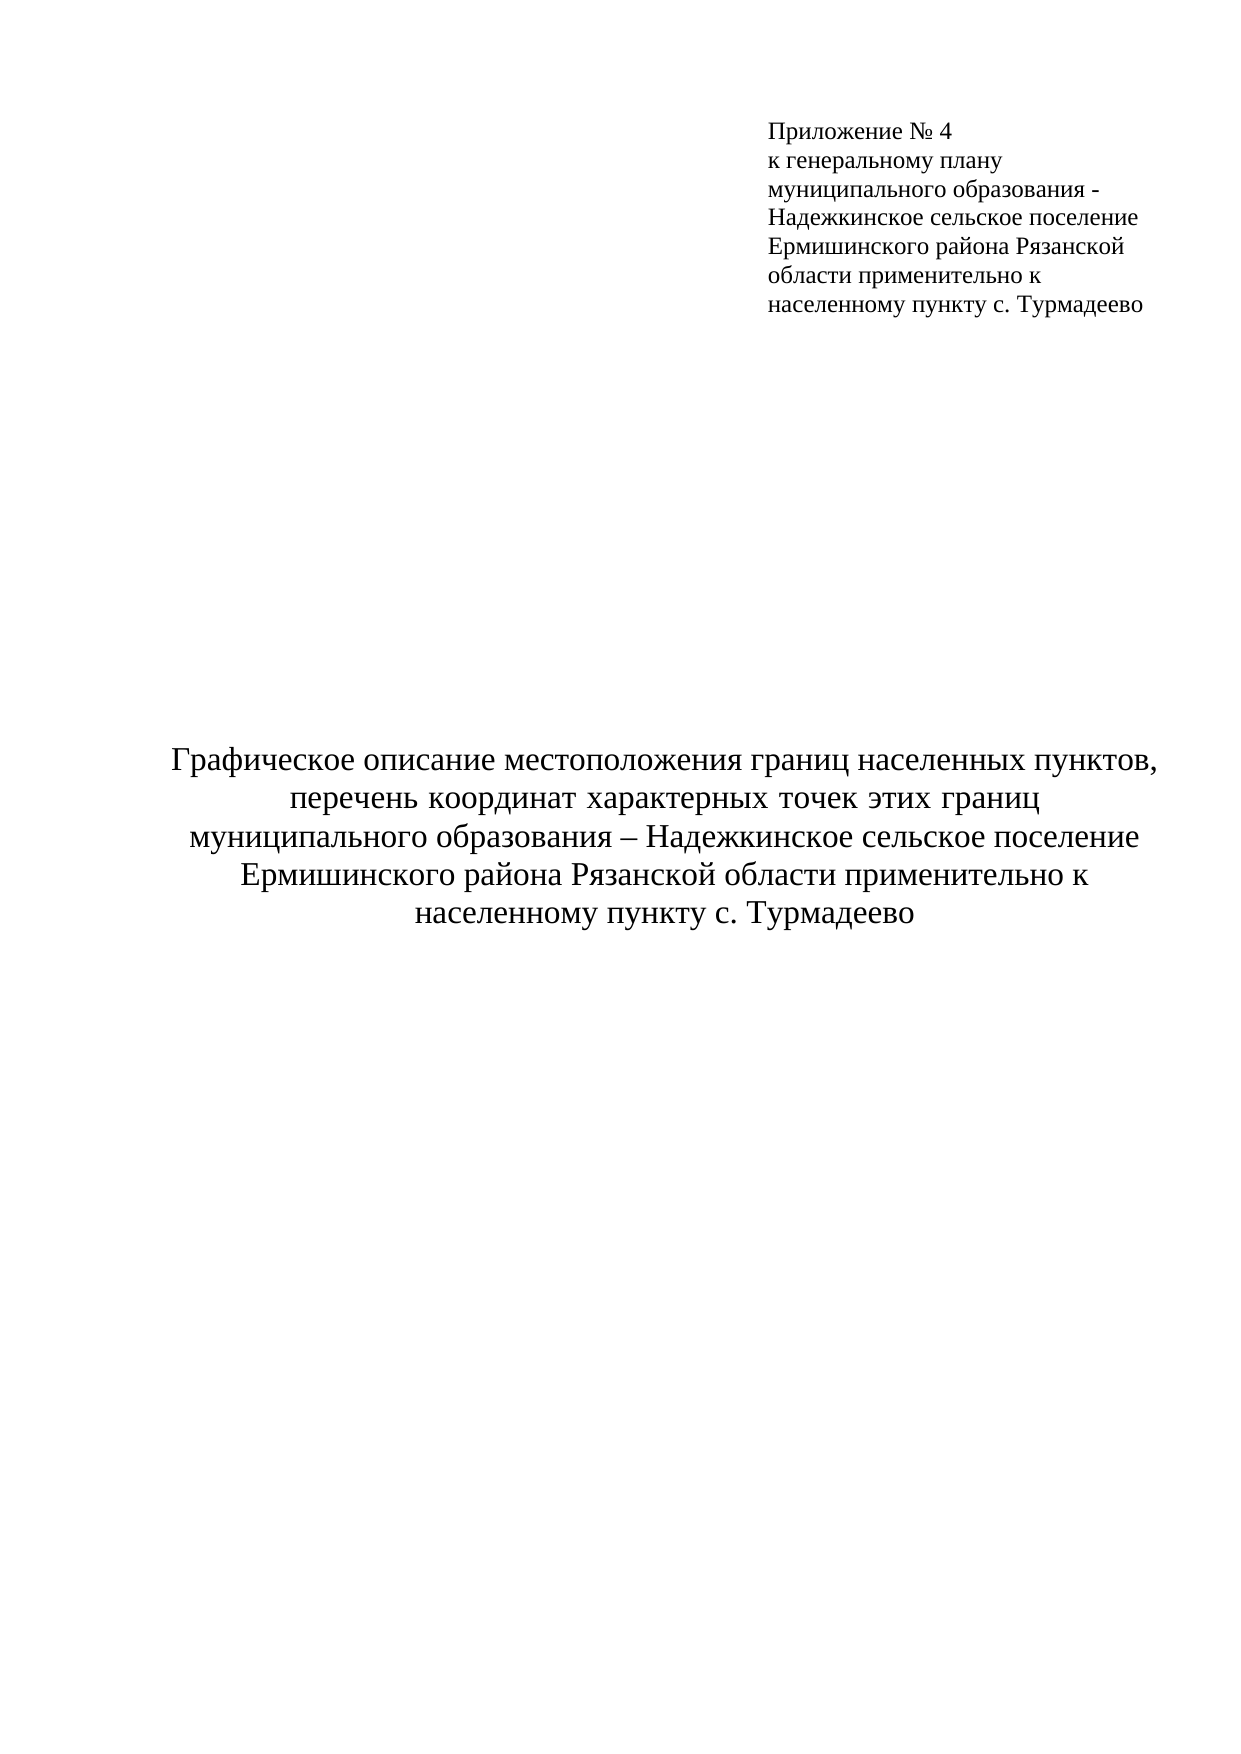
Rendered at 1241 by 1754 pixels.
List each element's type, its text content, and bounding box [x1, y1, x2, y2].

text к генеральному плану муниципального образования - Надежкинское сельское поселение Ермишинского района Рязанской области применительно к населенному пункту с. Турмадеево [768, 145, 1143, 317]
text Графическое описание местоположения границ населенных пунктов, перечень координат характерных точек этих границ муниципального образования – Надежкинское сельское поселение Ермишинского района Рязанской области применительно к населенному пункту с. Турмадеево [171, 739, 1159, 931]
text Приложение № 4 [768, 116, 1169, 145]
